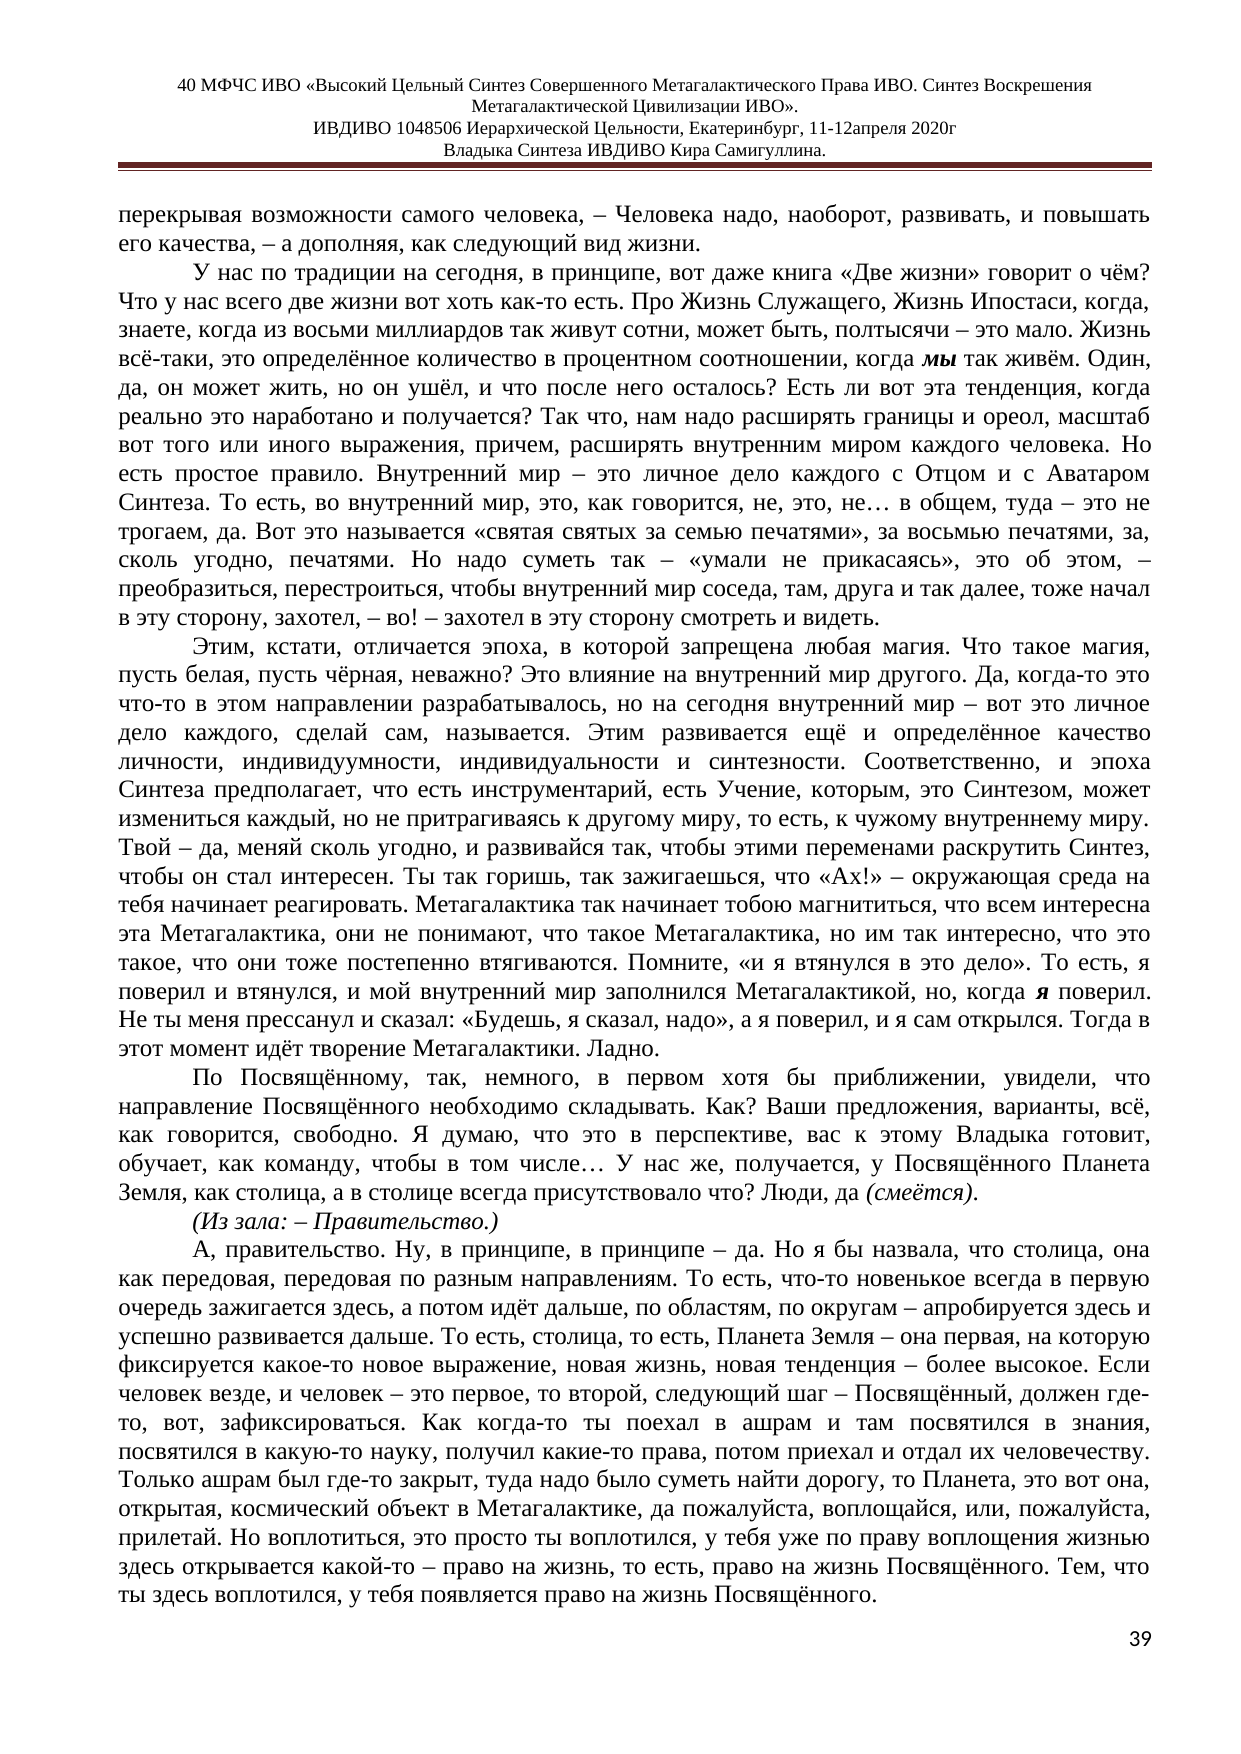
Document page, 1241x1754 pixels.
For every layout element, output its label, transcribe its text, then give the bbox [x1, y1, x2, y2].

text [118, 199, 1152, 257]
text У нас по традиции на сегодня, в принципе, вот даже книга «Две жизни» говорит о чём? Что у нас всего две жизни вот хоть как-то есть. Про Жизнь Служащего, Жизнь Ипостаси, когда, знаете, когда из восьми миллиардов так живут сотни, может быть, полтысячи – это мало. Жизнь всё-таки, это определённое количество в процентном соотношении, когда мы так живём. Один, да, он может жить, но он ушёл, и что после него осталось? Есть ли вот эта тенденция, когда реально это наработано и получается? Так что, нам надо расширять границы и ореол, масштаб вот того или иного выражения, причем, расширять внутренним миром каждого человека. Но есть простое правило. Внутренний мир – это личное дело каждого с Отцом и с Аватаром Синтеза. То есть, во внутренний мир, это, как говорится, не, это, не… в общем, туда – это не трогаем, да. Вот это называется «святая святых за семью печатями», за восьмью печатями, за, сколь угодно, печатями. Но надо суметь так – «умали не прикасаясь», это об этом, – преобразиться, перестроиться, чтобы внутренний мир соседа, там, друга и так далее, тоже начал в эту сторону, захотел, – во! – захотел в эту сторону смотреть и видеть. [118, 257, 1152, 631]
text (Из зала: – Правительство.) [118, 1206, 1152, 1234]
text Этим, кстати, отличается эпоха, в которой запрещена любая магия. Что такое магия, пусть белая, пусть чёрная, неважно? Это влияние на внутренний мир другого. Да, когда-то это что-то в этом направлении разрабатывалось, но на сегодня внутренний мир – вот это личное дело каждого, сделай сам, называется. Этим развивается ещё и определённое качество личности, индивидуумности, индивидуальности и синтезности. Соответственно, и эпоха Синтеза предполагает, что есть инструментарий, есть Учение, которым, это Синтезом, может измениться каждый, но не притрагиваясь к другому миру, то есть, к чужому внутреннему миру. Твой – да, меняй сколь угодно, и развивайся так, чтобы этими переменами раскрутить Синтез, чтобы он стал интересен. Ты так горишь, так зажигаешься, что «Ах!» – окружающая среда на тебя начинает реагировать. Метагалактика так начинает тобою магнититься, что всем интересна эта Метагалактика, они не понимают, что такое Метагалактика, но им так интересно, что это такое, что они тоже постепенно втягиваются. Помните, «и я втянулся в это дело». То есть, я поверил и втянулся, и мой внутренний мир заполнился Метагалактикой, но, когда я поверил. Не ты меня прессанул и сказал: «Будешь, я сказал, надо», а я поверил, и я сам открылся. Тогда в этот момент идёт творение Метагалактики. Ладно. [118, 631, 1152, 1062]
text А, правительство. Ну, в принципе, в принципе – да. Но я бы назвала, что столица, она как передовая, передовая по разным направлениям. То есть, что-то новенькое всегда в первую очередь зажигается здесь, а потом идёт дальше, по областям, по округам – апробируется здесь и успешно развивается дальше. То есть, столица, то есть, Планета Земля – она первая, на которую фиксируется какое-то новое выражение, новая жизнь, новая тенденция – более высокое. Если человек везде, и человек – это первое, то второй, следующий шаг – Посвящённый, должен где-то, вот, зафиксироваться. Как когда-то ты поехал в ашрам и там посвятился в знания, посвятился в какую-то науку, получил какие-то права, потом приехал и отдал их человечеству. Только ашрам был где-то закрыт, туда надо было суметь найти дорогу, то Планета, это вот она, открытая, космический объект в Метагалактике, да пожалуйста, воплощайся, или, пожалуйста, прилетай. Но воплотиться, это просто ты воплотился, у тебя уже по праву воплощения жизнью здесь открывается какой-то – право на жизнь, то есть, право на жизнь Посвящённого. Тем, что ты здесь воплотился, у тебя появляется право на жизнь Посвящённого. [118, 1234, 1152, 1608]
text По Посвящённому, так, немного, в первом хотя бы приближении, увидели, что направление Посвящённого необходимо складывать. Как? Ваши предложения, варианты, всё, как говорится, свободно. Я думаю, что это в перспективе, вас к этому Владыка готовит, обучает, как команду, чтобы в том числе… У нас же, получается, у Посвящённого Планета Земля, как столица, а в столице всегда присутствовало что? Люди, да (смеётся). [118, 1062, 1152, 1206]
